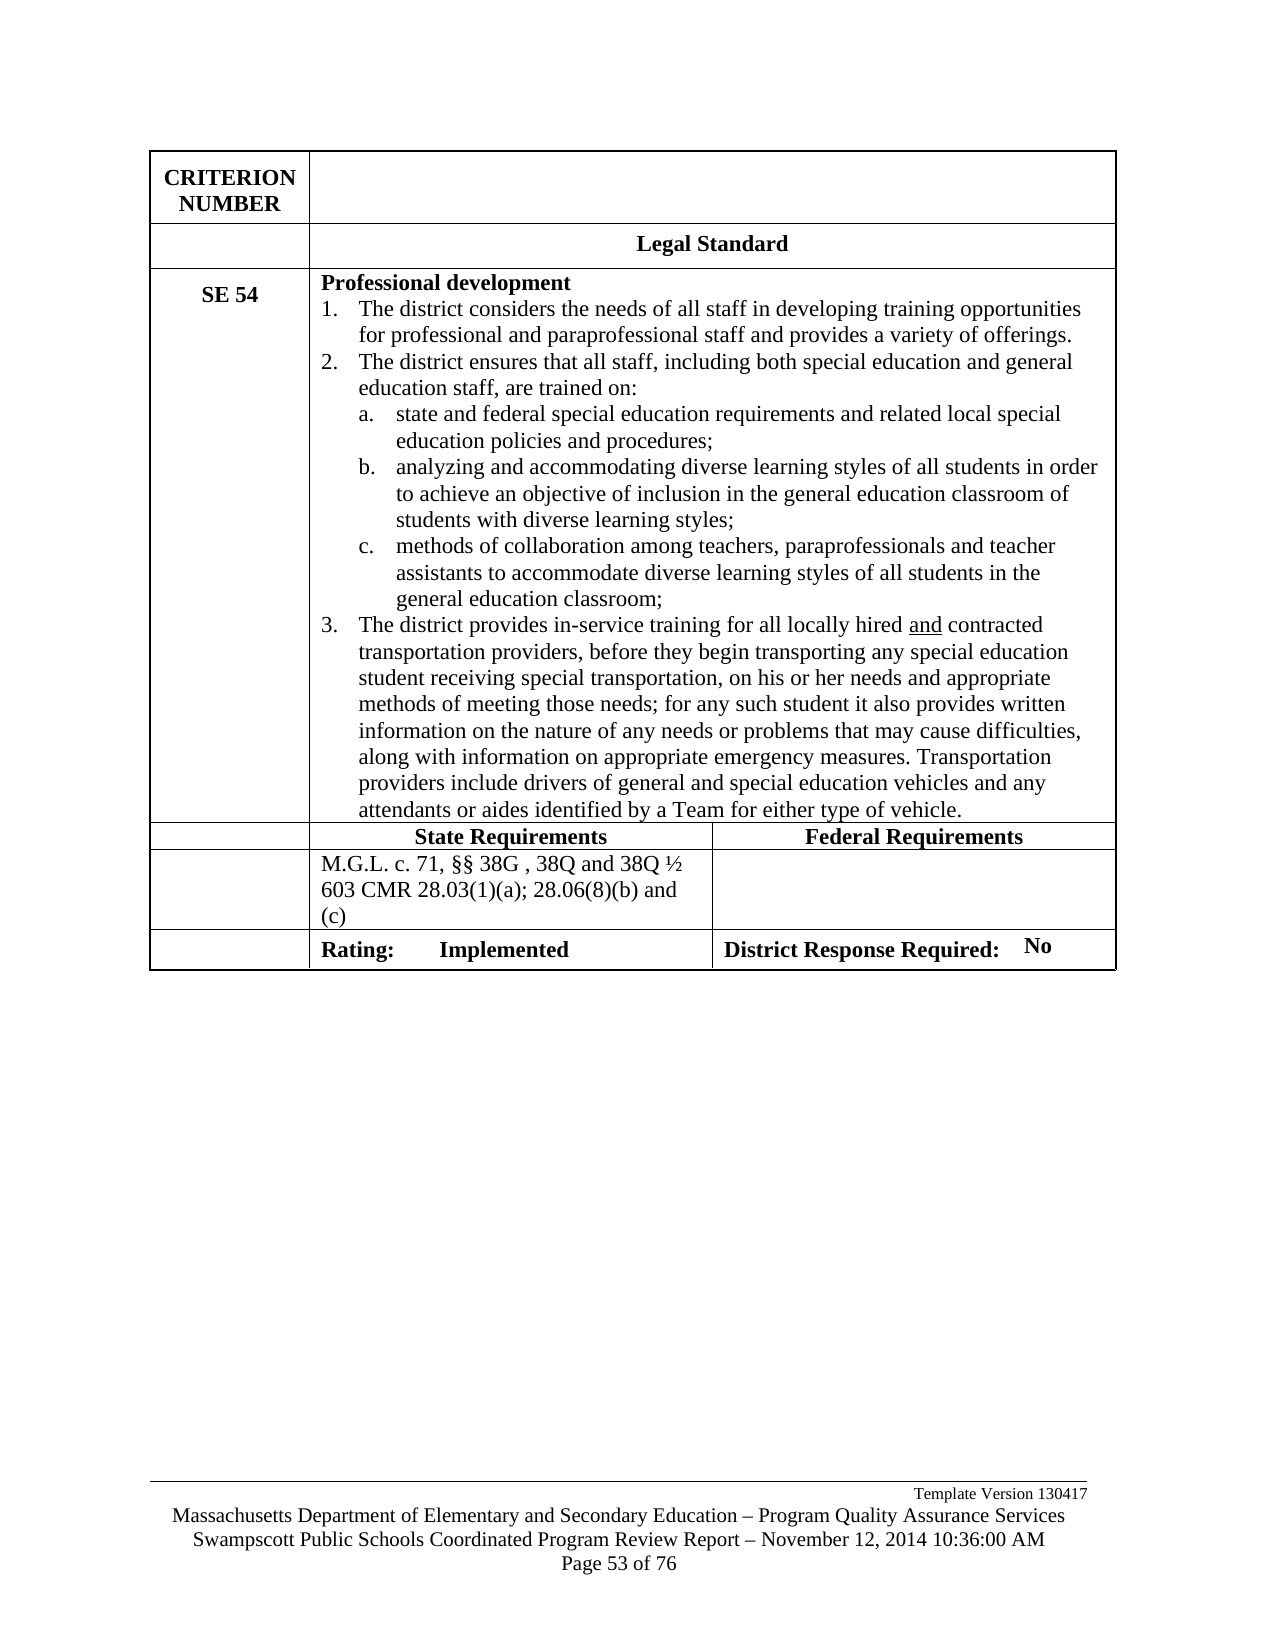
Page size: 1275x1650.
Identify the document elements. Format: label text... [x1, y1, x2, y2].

table_cell SE 54 [151, 269, 309, 822]
table_cell [151, 224, 309, 268]
table_cell [151, 930, 309, 968]
table_cell No [1013, 930, 1115, 968]
table_cell District Response Required: [713, 930, 1012, 968]
table_cell [713, 850, 1115, 929]
table_cell [151, 850, 309, 929]
table_cell Rating: [310, 930, 422, 968]
table_header [310, 152, 1115, 223]
table_cell State Requirements [310, 823, 712, 849]
table_cell M.G.L. c. 71, §§ 38G , 38Q and 38Q ½ 603 CMR 28.03(1)(a); 28.06(8)(b) and (c) [310, 850, 712, 929]
table_cell Professional development The district considers the needs of all staff in developing training opportunities for professional and paraprofessional staff and provides a variety of offerings. The district ensures that all staff, including both special education and general education staff, are trained on: state and federal special education requirements and related local special education policies and procedures; analyzing and accommodating diverse learning styles of all students in order to achieve an objective of inclusion in the general education classroom of students with diverse learning styles; methods of collaboration among teachers, paraprofessionals and teacher assistants to accommodate diverse learning styles of all students in the general education classroom; The district provides in-service training for all locally hired and contracted transportation providers, before they begin transporting any special education student receiving special transportation, on his or her needs and appropriate methods of meeting those needs; for any such student it also provides written information on the nature of any needs or problems that may cause difficulties, along with information on appropriate emergency measures. Transportation providers include drivers of general and special education vehicles and any attendants or aides identified by a Team for either type of vehicle. [310, 269, 1115, 822]
table_cell Legal Standard [310, 224, 1115, 268]
table_cell [151, 823, 309, 849]
table_cell Federal Requirements [713, 823, 1115, 849]
table_header CRITERION NUMBER [151, 152, 309, 223]
table_cell Implemented [422, 930, 712, 968]
